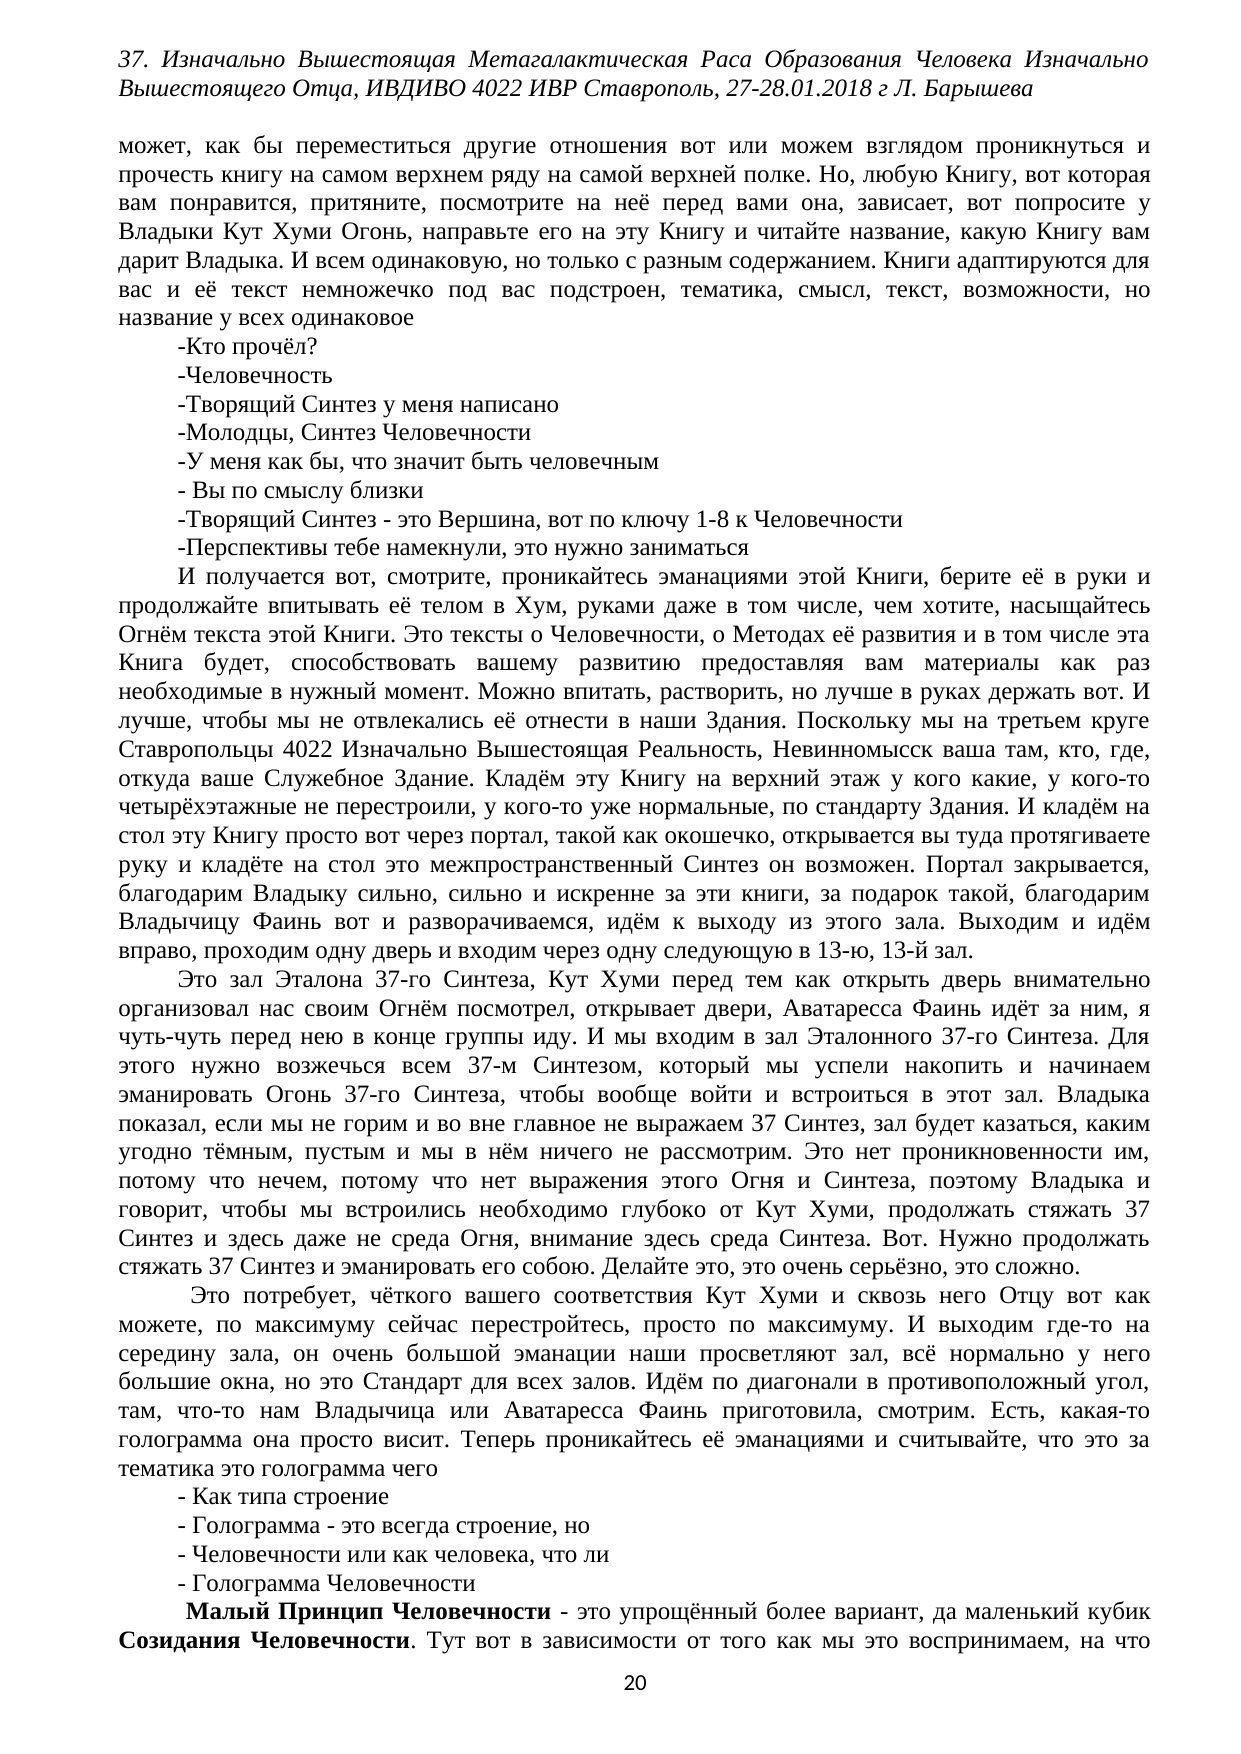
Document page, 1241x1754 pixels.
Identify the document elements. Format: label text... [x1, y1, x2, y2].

text - Голограмма - это всегда строение, но [118, 1510, 1152, 1539]
text -Творящий Синтез - это Вершина, вот по ключу 1-8 к Человечности [118, 504, 1152, 532]
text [118, 130, 1152, 331]
text - Вы по смыслу близки [118, 475, 1152, 504]
text Это зал Эталона 37-го Синтеза, Кут Хуми перед тем как открыть дверь внимательно организовал нас своим Огнём посмотрел, открывает двери, Аватаресса Фаинь идёт за ним, я чуть-чуть перед нею в конце группы иду. И мы входим в зал Эталонного 37-го Синтеза. Для этого нужно возжечься всем 37-м Синтезом, который мы успели накопить и начинаем эманировать Огонь 37-го Синтеза, чтобы вообще войти и встроиться в этот зал. Владыка показал, если мы не горим и во вне главное не выражаем 37 Синтез, зал будет казаться, каким угодно тёмным, пустым и мы в нём ничего не рассмотрим. Это нет проникновенности им, потому что нечем, потому что нет выражения этого Огня и Синтеза, поэтому Владыка и говорит, чтобы мы встроились необходимо глубоко от Кут Хуми, продолжать стяжать 37 Синтез и здесь даже не среда Огня, внимание здесь среда Синтеза. Вот. Нужно продолжать стяжать 37 Синтез и эманировать его собою. Делайте это, это очень серьёзно, это сложно. [118, 964, 1152, 1280]
text -Человечность [118, 360, 1152, 389]
text - Голограмма Человечности [118, 1568, 1152, 1596]
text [118, 1596, 1152, 1654]
text - Как типа строение [118, 1481, 1152, 1510]
text -Перспективы тебе намекнули, это нужно заниматься [118, 532, 1152, 561]
text -Молодцы, Синтез Человечности [118, 417, 1152, 446]
text Это потребует, чёткого вашего соответствия Кут Хуми и сквозь него Отцу вот как можете, по максимуму сейчас перестройтесь, просто по максимуму. И выходим где-то на середину зала, он очень большой эманации наши просветляют зал, всё нормально у него большие окна, но это Стандарт для всех залов. Идём по диагонали в противоположный угол, там, что-то нам Владычица или Аватаресса Фаинь приготовила, смотрим. Есть, какая-то голограмма она просто висит. Теперь проникайтесь её эманациями и считывайте, что это за тематика это голограмма чего [118, 1280, 1152, 1481]
text -Творящий Синтез у меня написано [118, 389, 1152, 417]
text -У меня как бы, что значит быть человечным [118, 446, 1152, 475]
text - Человечности или как человека, что ли [118, 1539, 1152, 1568]
text И получается вот, смотрите, проникайтесь эманациями этой Книги, берите её в руки и продолжайте впитывать её телом в Хум, руками даже в том числе, чем хотите, насыщайтесь Огнём текста этой Книги. Это тексты о Человечности, о Методах её развития и в том числе эта Книга будет, способствовать вашему развитию предоставляя вам материалы как раз необходимые в нужный момент. Можно впитать, растворить, но лучше в руках держать вот. И лучше, чтобы мы не отвлекались её отнести в наши Здания. Поскольку мы на третьем круге Ставропольцы 4022 Изначально Вышестоящая Реальность, Невинномысск ваша там, кто, где, откуда ваше Служебное Здание. Кладём эту Книгу на верхний этаж у кого какие, у кого-то четырёхэтажные не перестроили, у кого-то уже нормальные, по стандарту Здания. И кладём на стол эту Книгу просто вот через портал, такой как окошечко, открывается вы туда протягиваете руку и кладёте на стол это межпространственный Синтез он возможен. Портал закрывается, благодарим Владыку сильно, сильно и искренне за эти книги, за подарок такой, благодарим Владычицу Фаинь вот и разворачиваемся, идём к выходу из этого зала. Выходим и идём вправо, проходим одну дверь и входим через одну следующую в 13-ю, 13-й зал. [118, 561, 1152, 964]
text -Кто прочёл? [118, 331, 1152, 360]
